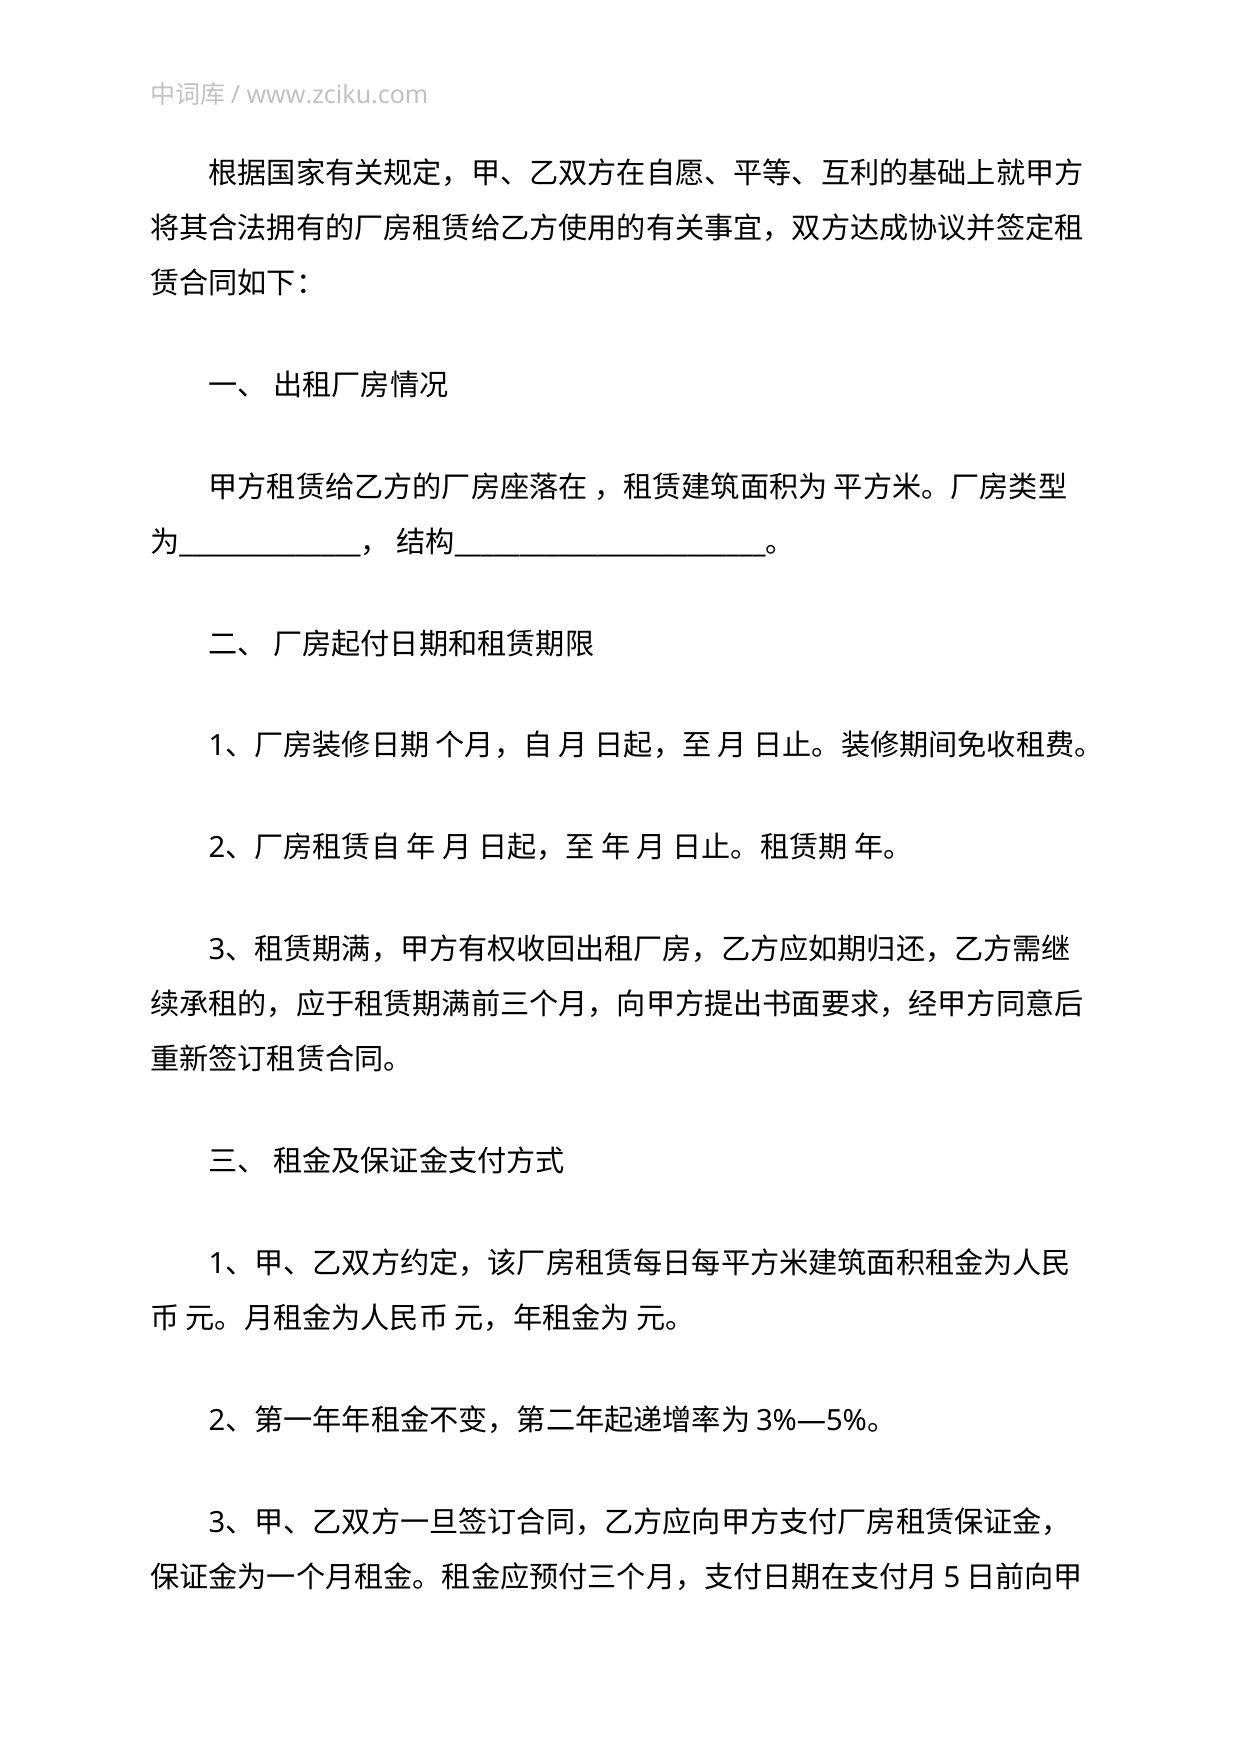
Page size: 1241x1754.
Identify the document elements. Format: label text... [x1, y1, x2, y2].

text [150, 1498, 1090, 1596]
text 甲方租赁给乙方的厂房座落在 ，租赁建筑面积为 平方米。厂房类型为______________， 结构________________________。 [150, 463, 1090, 561]
text 1、厂房装修日期 个月，自 月 日起，至 月 日止。装修期间免收租费。 [150, 722, 1090, 764]
text 2、厂房租赁自 年 月 日起，至 年 月 日止。租赁期 年。 [150, 824, 1090, 866]
text 3、租赁期满，甲方有权收回出租厂房，乙方应如期归还，乙方需继续承租的，应于租赁期满前三个月，向甲方提出书面要求，经甲方同意后重新签订租赁合同。 [150, 926, 1090, 1078]
text 二、 厂房起付日期和租赁期限 [150, 620, 1090, 662]
text 一、 出租厂房情况 [150, 362, 1090, 404]
text 2、第一年年租金不变，第二年起递增率为3%—5%。 [150, 1396, 1090, 1438]
text 三、 租金及保证金支付方式 [150, 1138, 1090, 1180]
text 1、甲、乙双方约定，该厂房租赁每日每平方米建筑面积租金为人民币 元。月租金为人民币 元，年租金为 元。 [150, 1239, 1090, 1337]
text 根据国家有关规定，甲、乙双方在自愿、平等、互利的基础上就甲方将其合法拥有的厂房租赁给乙方使用的有关事宜，双方达成协议并签定租赁合同如下： [150, 150, 1090, 302]
